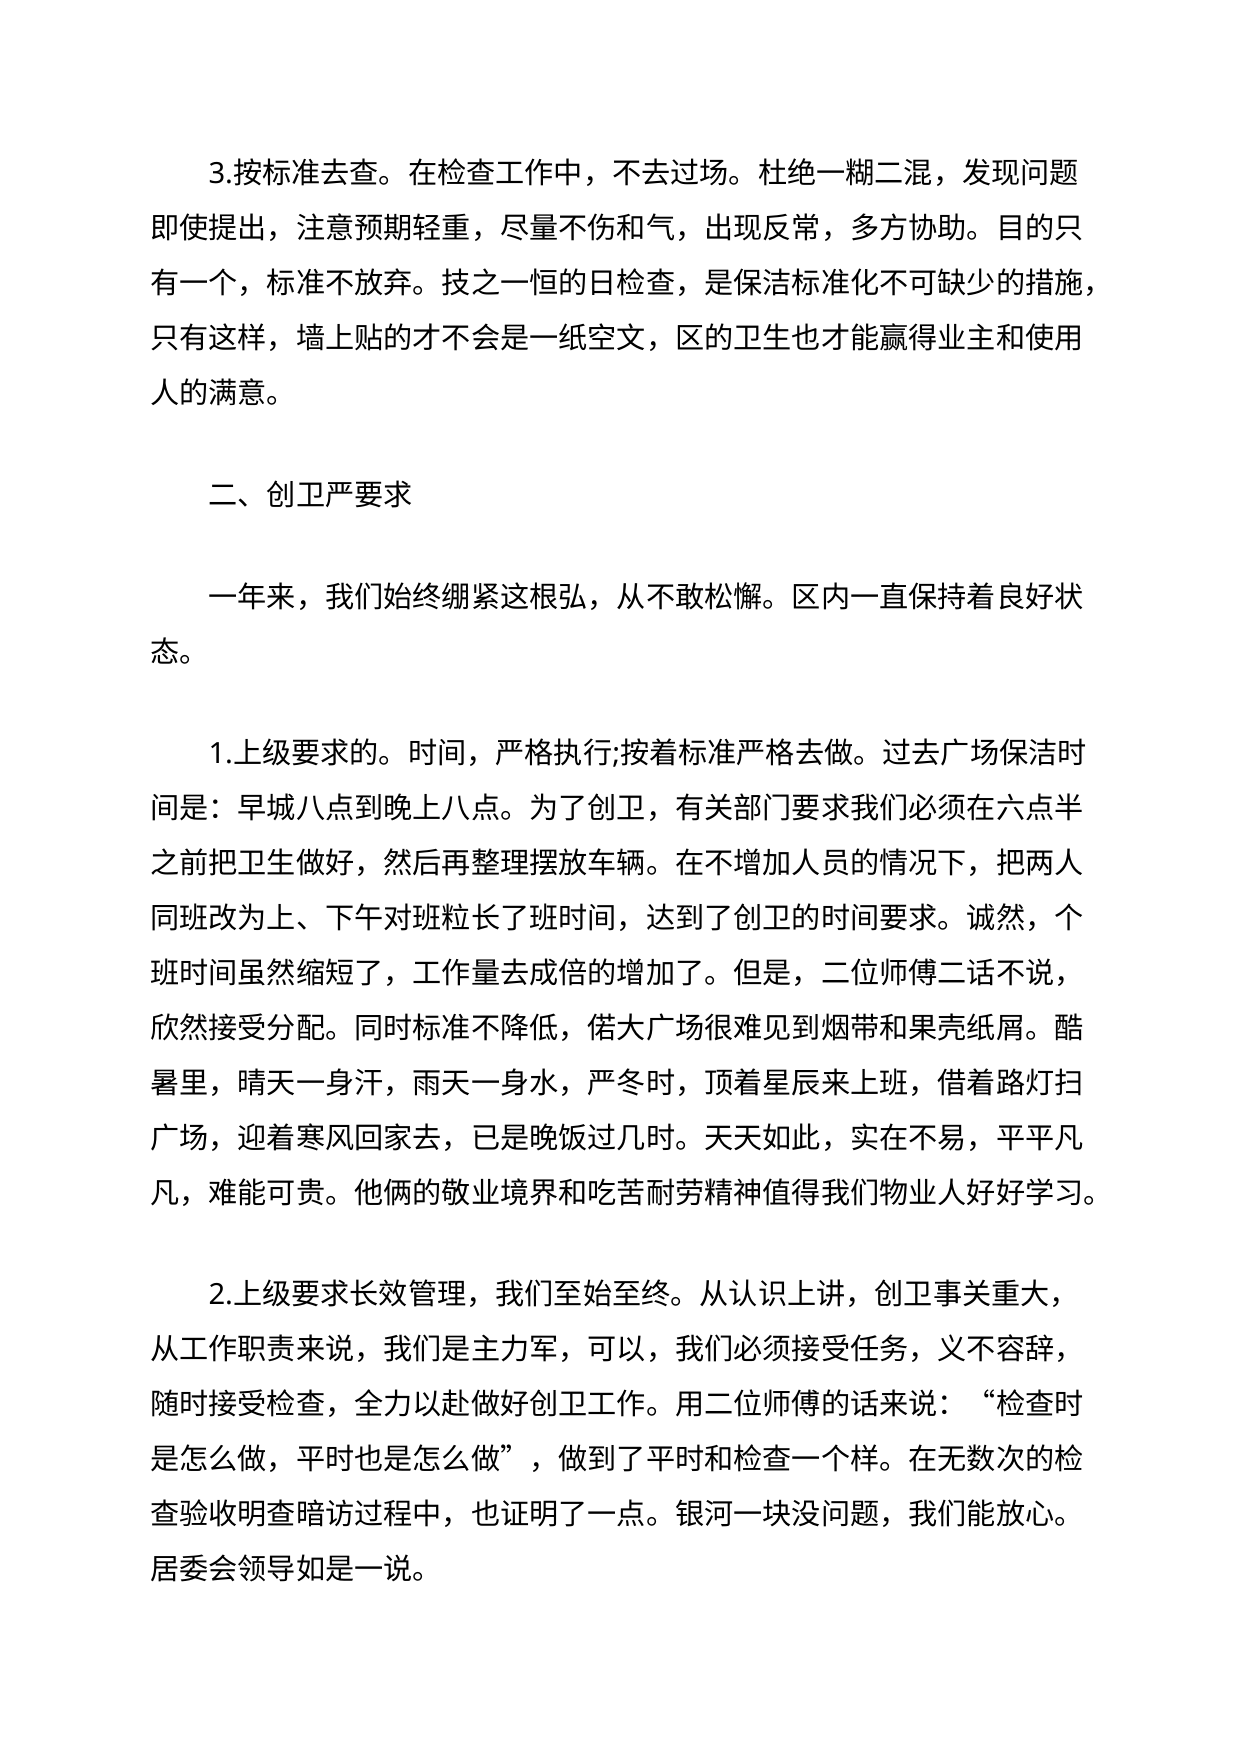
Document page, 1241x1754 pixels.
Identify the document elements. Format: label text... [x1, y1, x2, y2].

text 二、创卫严要求 [150, 471, 1090, 514]
text 2.上级要求长效管理，我们至始至终。从认识上讲，创卫事关重大，从工作职责来说，我们是主力军，可以，我们必须接受任务，义不容辞，随时接受检查，全力以赴做好创卫工作。用二位师傅的话来说：“检查时是怎么做，平时也是怎么做”，做到了平时和检查一个样。在无数次的检查验收明查暗访过程中，也证明了一点。银河一块没问题，我们能放心。居委会领导如是一说。 [150, 1271, 1090, 1588]
text 一年来，我们始终绷紧这根弘，从不敢松懈。区内一直保持着良好状态。 [150, 573, 1090, 670]
text 3.按标准去查。在检查工作中，不去过场。杜绝一糊二混，发现问题即使提出，注意预期轻重，尽量不伤和气，出现反常，多方协助。目的只有一个，标准不放弃。技之一恒的日检查，是保洁标准化不可缺少的措施，只有这样，墙上贴的才不会是一纸空文，区的卫生也才能赢得业主和使用人的满意。 [150, 150, 1090, 412]
text 1.上级要求的。时间，严格执行;按着标准严格去做。过去广场保洁时间是：早城八点到晚上八点。为了创卫，有关部门要求我们必须在六点半之前把卫生做好，然后再整理摆放车辆。在不增加人员的情况下，把两人同班改为上、下午对班粒长了班时间，达到了创卫的时间要求。诚然，个班时间虽然缩短了，工作量去成倍的增加了。但是，二位师傅二话不说，欣然接受分配。同时标准不降低，偌大广场很难见到烟带和果壳纸屑。酷暑里，晴天一身汗，雨天一身水，严冬时，顶着星辰来上班，借着路灯扫广场，迎着寒风回家去，已是晚饭过几时。天天如此，实在不易，平平凡凡，难能可贵。他俩的敬业境界和吃苦耐劳精神值得我们物业人好好学习。 [150, 730, 1090, 1211]
